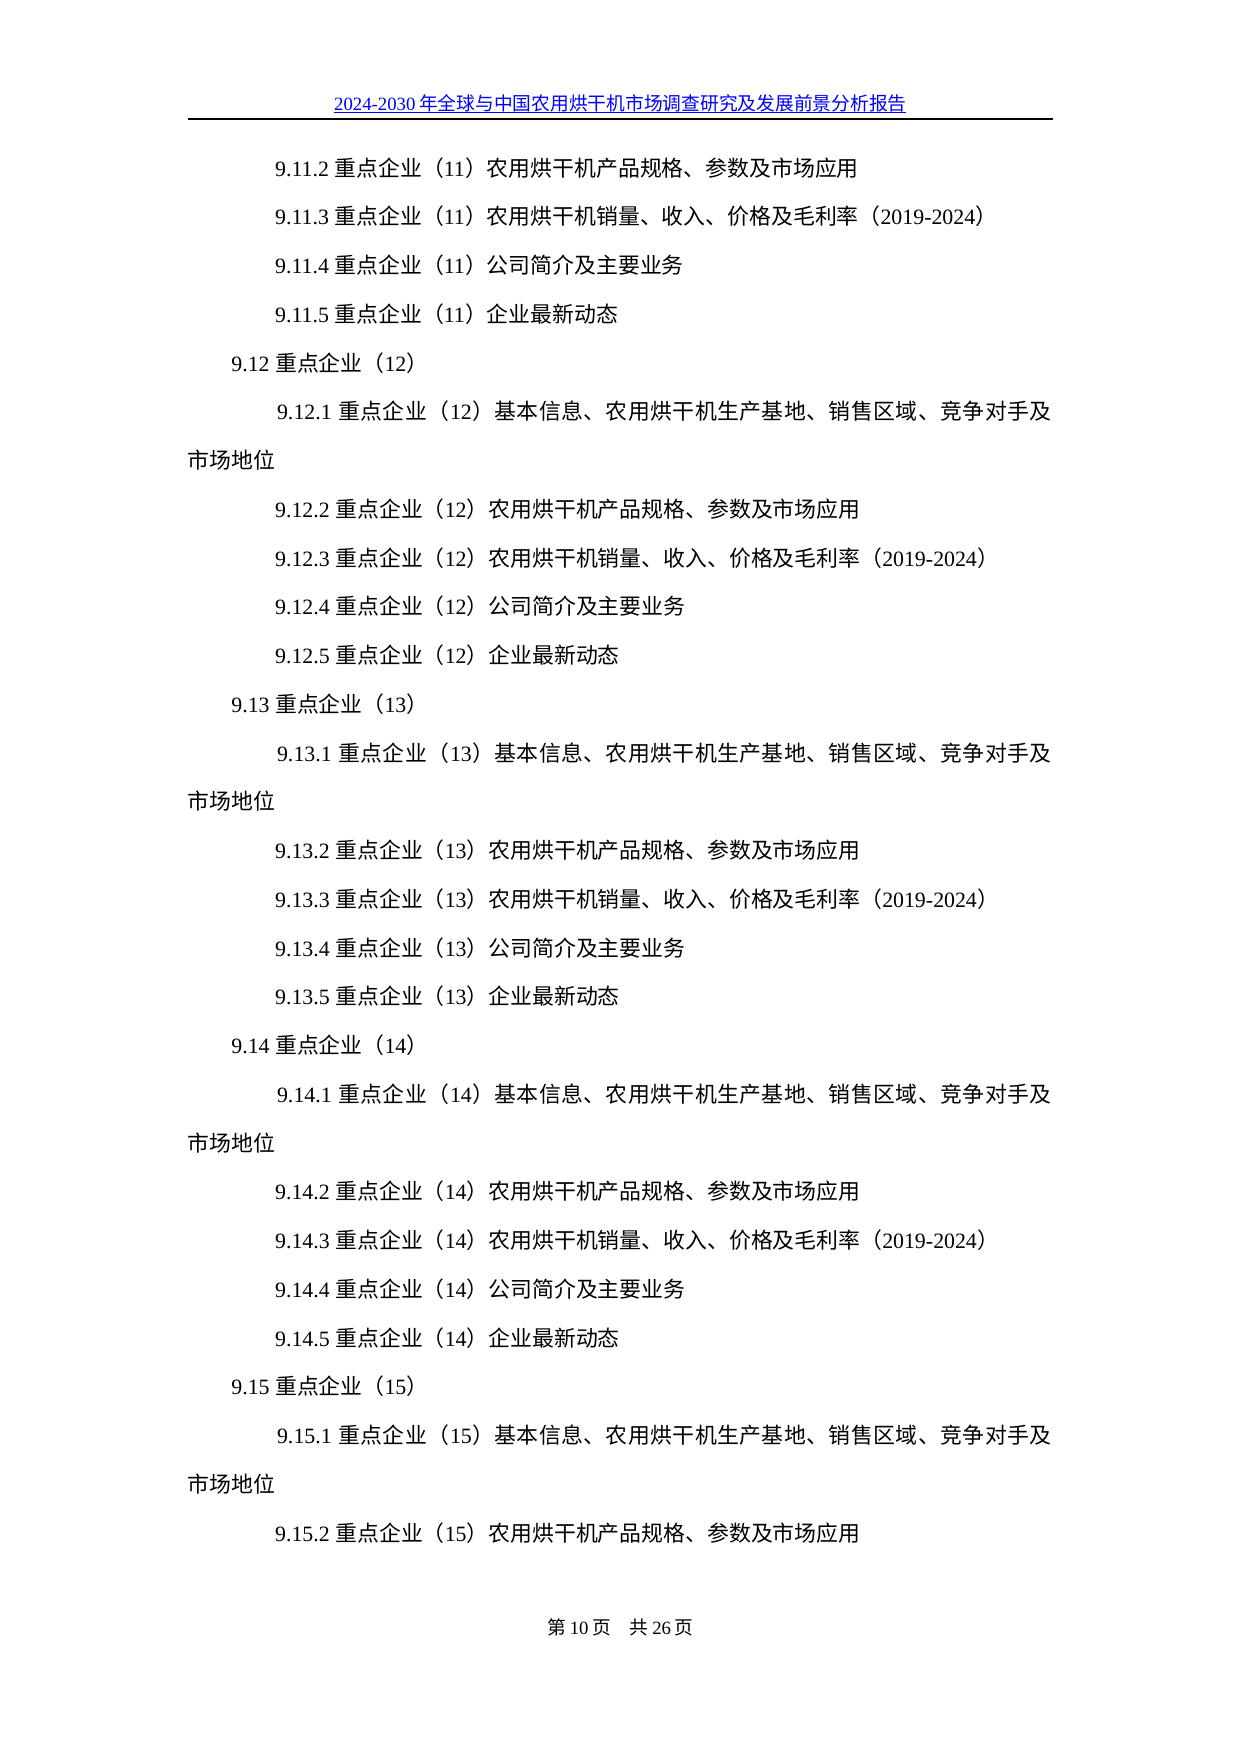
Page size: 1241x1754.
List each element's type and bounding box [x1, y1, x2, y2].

text [187, 150, 1053, 1548]
